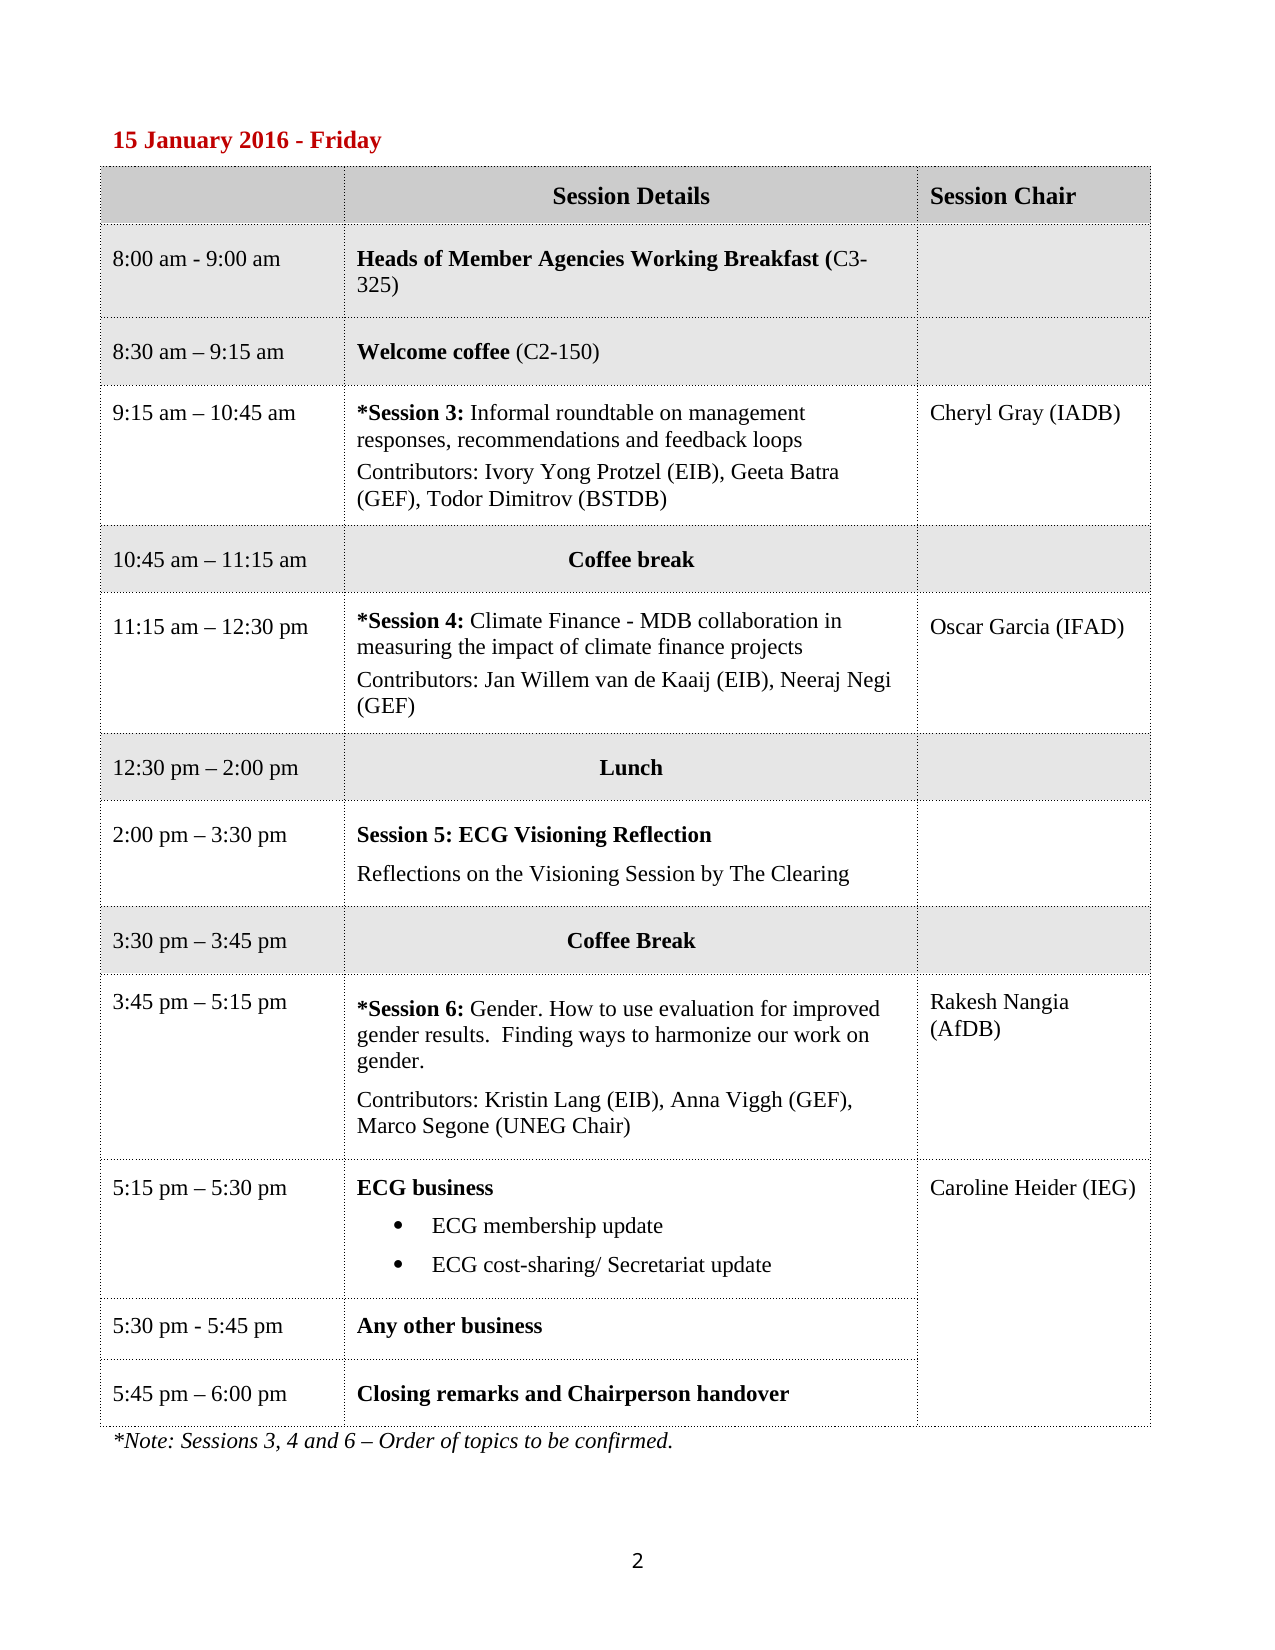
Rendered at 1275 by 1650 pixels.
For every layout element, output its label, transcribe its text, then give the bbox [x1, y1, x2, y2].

table_cell 8:00 am - 9:00 am [101, 224, 345, 317]
table_cell Session 5: ECG Visioning Reflection Reflections on the Visioning Session by The Clearing [345, 800, 918, 906]
table_cell Any other business [345, 1298, 918, 1359]
table_cell 5:15 pm – 5:30 pm [101, 1159, 345, 1298]
table_cell 5:45 pm – 6:00 pm [101, 1359, 345, 1426]
table_cell Caroline Heider (IEG) [918, 1159, 1151, 1426]
table_cell [918, 906, 1151, 973]
text *Note: Sessions 3, 4 and 6 – Order of topics to be confirmed. [112, 1427, 1162, 1454]
table_cell 10:45 am – 11:15 am [101, 525, 345, 592]
table_cell [918, 525, 1151, 592]
table_cell [918, 317, 1151, 385]
table_header Session Chair [918, 166, 1151, 223]
table_cell [918, 733, 1151, 800]
table_cell [918, 800, 1151, 906]
table_cell 12:30 pm – 2:00 pm [101, 733, 345, 800]
table_cell *Session 4: Climate Finance - MDB collaboration in measuring the impact of climate finance projects Contributors: Jan Willem van de Kaaij (EIB), Neeraj Negi (GEF) [345, 592, 918, 732]
table_cell Coffee Break [345, 906, 918, 973]
table_cell Rakesh Nangia (AfDB) [918, 974, 1151, 1159]
table_cell 5:30 pm - 5:45 pm [101, 1298, 345, 1359]
table_cell 8:30 am – 9:15 am [101, 317, 345, 385]
table_cell Heads of Member Agencies Working Breakfast (C3-325) [345, 224, 918, 317]
table_cell 11:15 am – 12:30 pm [101, 592, 345, 732]
table_cell Oscar Garcia (IFAD) [918, 592, 1151, 732]
table_cell ECG business ECG membership update ECG cost-sharing/ Secretariat update [345, 1159, 918, 1298]
table_cell Lunch [345, 733, 918, 800]
table_cell Closing remarks and Chairperson handover [345, 1359, 918, 1426]
table_header Session Details [345, 166, 918, 223]
table_cell *Session 6: Gender. How to use evaluation for improved gender results. Finding ways to harmonize our work on gender. Contributors: Kristin Lang (EIB), Anna Viggh (GEF), Marco Segone (UNEG Chair) [345, 974, 918, 1159]
table_cell 3:30 pm – 3:45 pm [101, 906, 345, 973]
table_cell *Session 3: Informal roundtable on management responses, recommendations and feedback loops Contributors: Ivory Yong Protzel (EIB), Geeta Batra (GEF), Todor Dimitrov (BSTDB) [345, 385, 918, 525]
table_cell 2:00 pm – 3:30 pm [101, 800, 345, 906]
table_cell Welcome coffee (C2-150) [345, 317, 918, 385]
table_header [101, 166, 345, 223]
table_cell [918, 224, 1151, 317]
table_cell 3:45 pm – 5:15 pm [101, 974, 345, 1159]
subtitle 15 January 2016 - Friday [112, 125, 1162, 154]
table_cell Coffee break [345, 525, 918, 592]
table_cell Cheryl Gray (IADB) [918, 385, 1151, 525]
table_cell 9:15 am – 10:45 am [101, 385, 345, 525]
